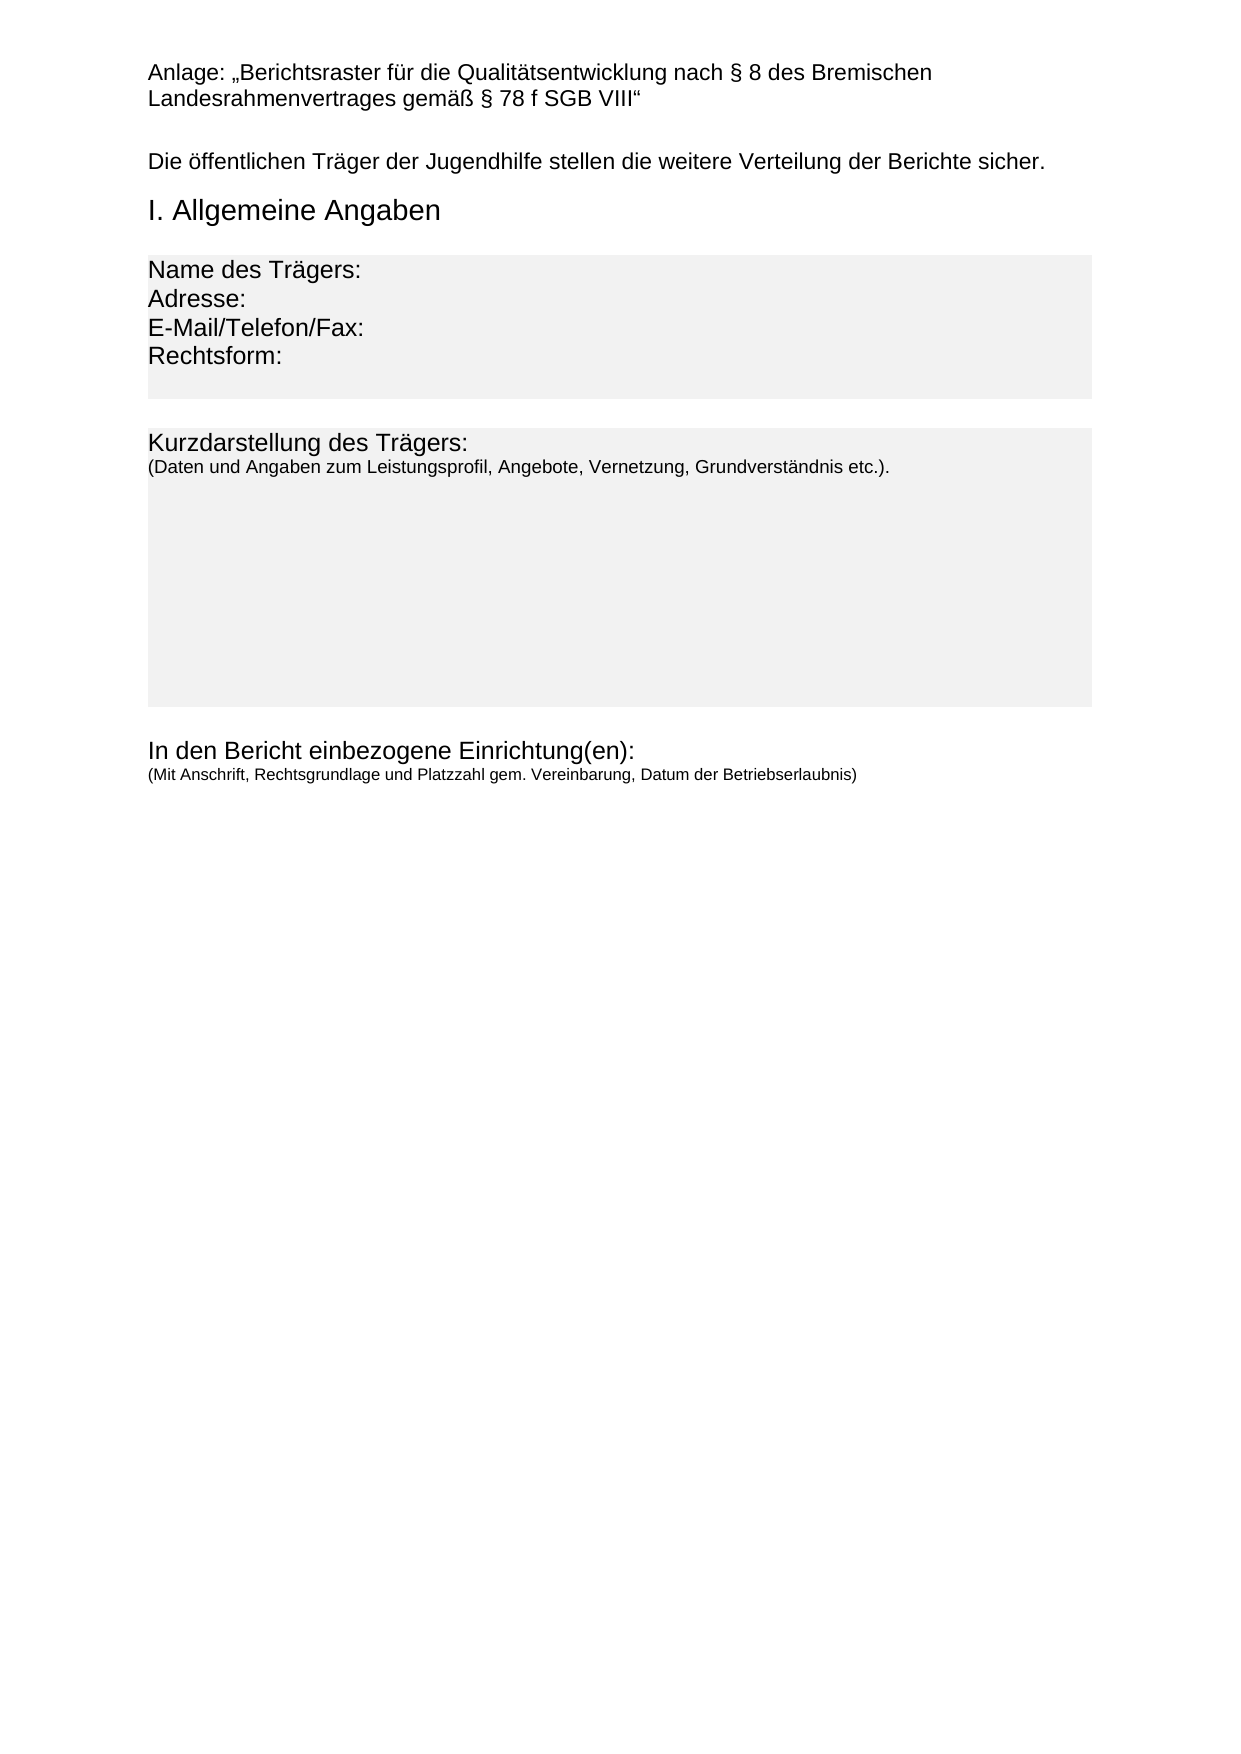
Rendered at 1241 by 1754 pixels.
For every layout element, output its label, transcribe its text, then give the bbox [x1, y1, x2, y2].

text (Mit Anschrift, Rechtsgrundlage und Platzzahl gem. Vereinbarung, Datum der Betriebserlaubnis) [148, 765, 1092, 784]
text Name des Trägers: [148, 255, 1092, 284]
text (Daten und Angaben zum Leistungsprofil, Angebote, Vernetzung, Grundverständnis etc.). [148, 456, 1092, 478]
text Adresse: [148, 284, 1092, 313]
text Kurzdarstellung des Trägers: [148, 428, 1092, 456]
text E-Mail/Telefon/Fax: [148, 313, 1092, 341]
text Rechtsform: [148, 341, 1092, 370]
text Die öffentlichen Träger der Jugendhilfe stellen die weitere Verteilung der Berichte sicher. [148, 148, 1092, 174]
text In den Bericht einbezogene Einrichtung(en): [148, 736, 1092, 765]
text I. Allgemeine Angaben [148, 193, 1092, 226]
